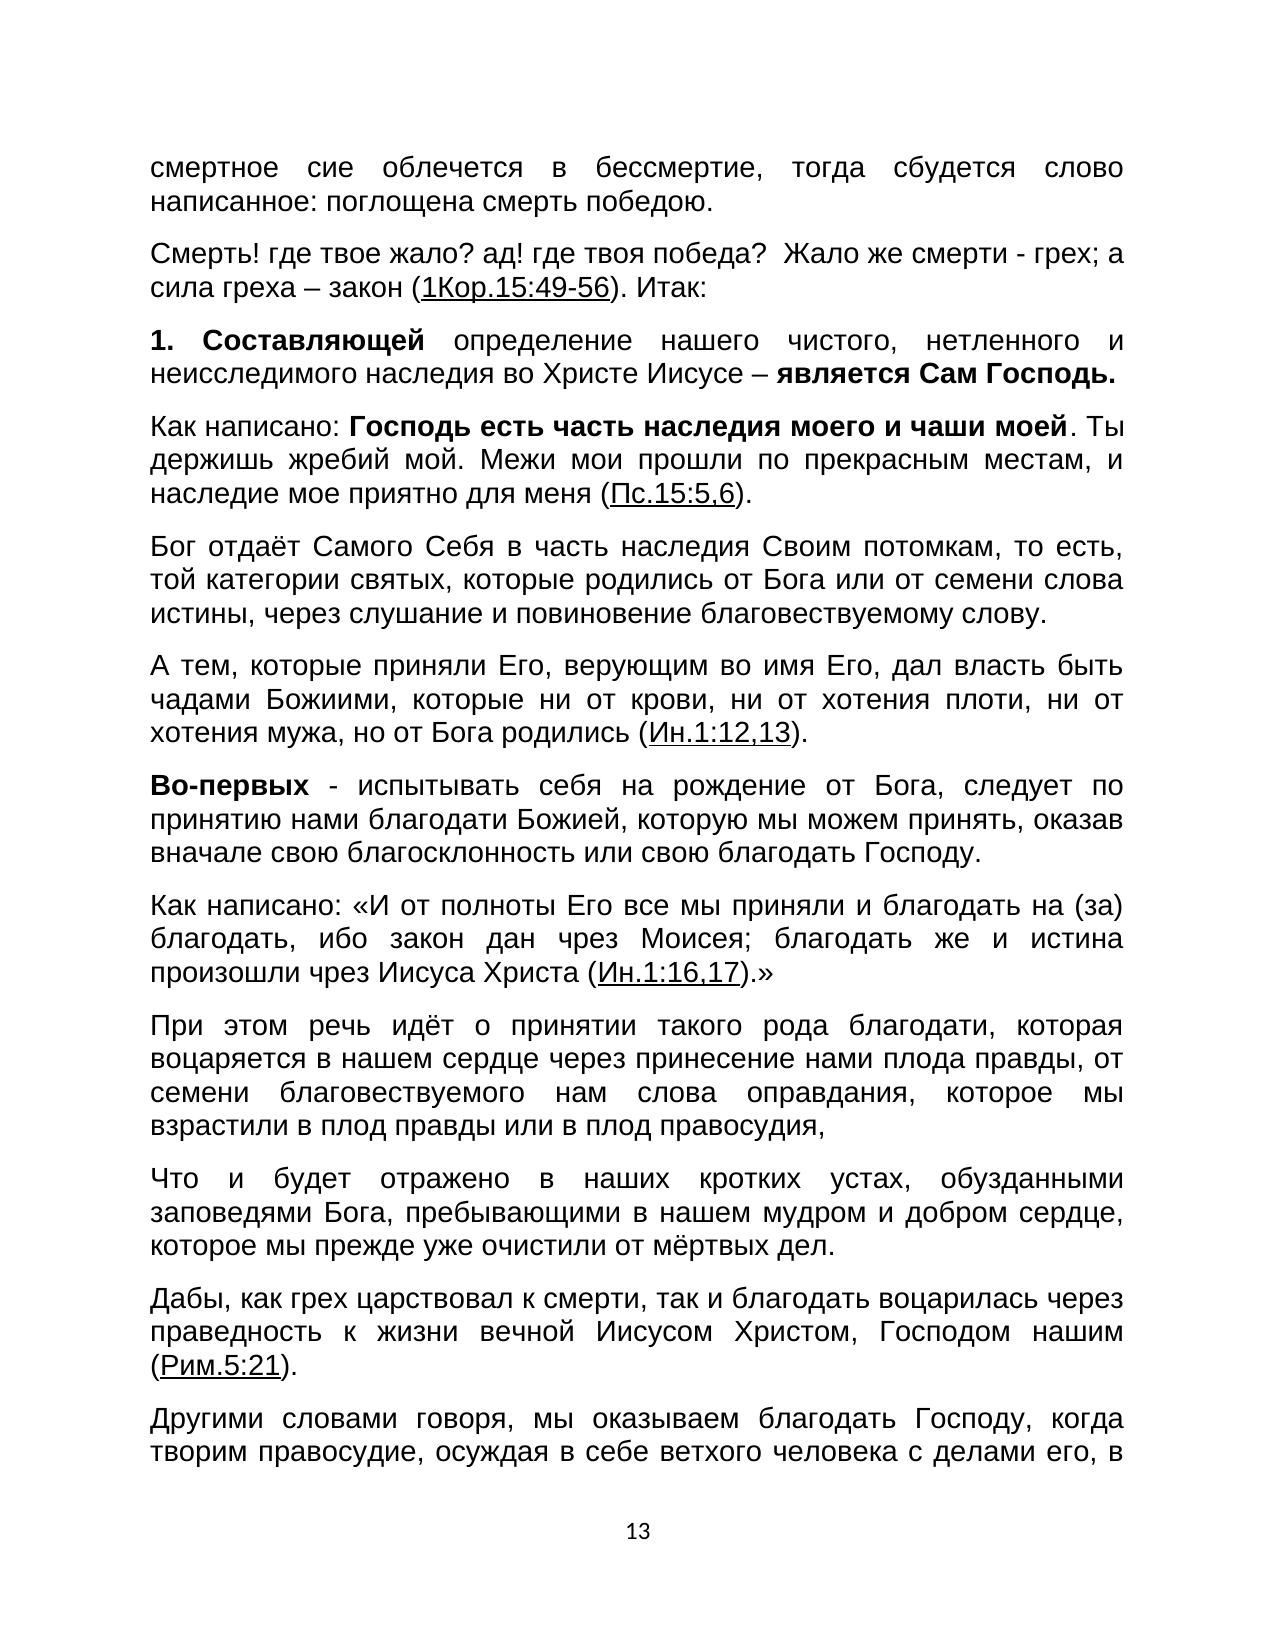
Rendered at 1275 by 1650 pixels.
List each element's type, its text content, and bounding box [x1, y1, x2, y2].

text Как написано: Господь есть часть наследия моего и чаши моей. Ты держишь жребий мой. Межи мои прошли по прекрасным местам, и наследие мое приятно для меня (Пс.15:5,6). [150, 409, 1125, 509]
text 1. Составляющей определение нашего чистого, нетленного и неисследимого наследия во Христе Иисусе – является Сам Господь. [150, 322, 1125, 389]
text Как написано: «И от полноты Его все мы приняли и благодать на (за) благодать, ибо закон дан чрез Моисея; благодать же и истина произошли чрез Иисуса Христа (Ин.1:16,17).» [150, 888, 1125, 988]
text Смерть! где твое жало? ад! где твоя победа? Жало же смерти - грех; а сила греха – закон (1Кор.15:49-56). Итак: [150, 236, 1125, 303]
text Дабы, как грех царствовал к смерти, так и благодать воцарилась через праведность к жизни вечной Иисусом Христом, Господом нашим (Рим.5:21). [150, 1281, 1125, 1381]
text Во-первых - испытывать себя на рождение от Бога, следует по принятию нами благодати Божией, которую мы можем принять, оказав вначале свою благосклонность или свою благодать Господу. [150, 768, 1125, 869]
text А тем, которые приняли Его, верующим во имя Его, дал власть быть чадами Божиими, которые ни от крови, ни от хотения плоти, ни от хотения мужа, но от Бога родились (Ин.1:12,13). [150, 648, 1125, 749]
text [150, 150, 1125, 217]
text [150, 1401, 1125, 1468]
text Что и будет отражено в наших кротких устах, обузданными заповедями Бога, пребывающими в нашем мудром и добром сердце, которое мы прежде уже очистили от мёртвых дел. [150, 1161, 1125, 1262]
text Бог отдаёт Самого Себя в часть наследия Своим потомкам, то есть, той категории святых, которые родились от Бога или от семени слова истины, через слушание и повиновение благовествуемому слову. [150, 528, 1125, 629]
text При этом речь идёт о принятии такого рода благодати, которая воцаряется в нашем сердце через принесение нами плода правды, от семени благовествуемого нам слова оправдания, которое мы взрастили в плод правды или в плод правосудия, [150, 1008, 1125, 1142]
